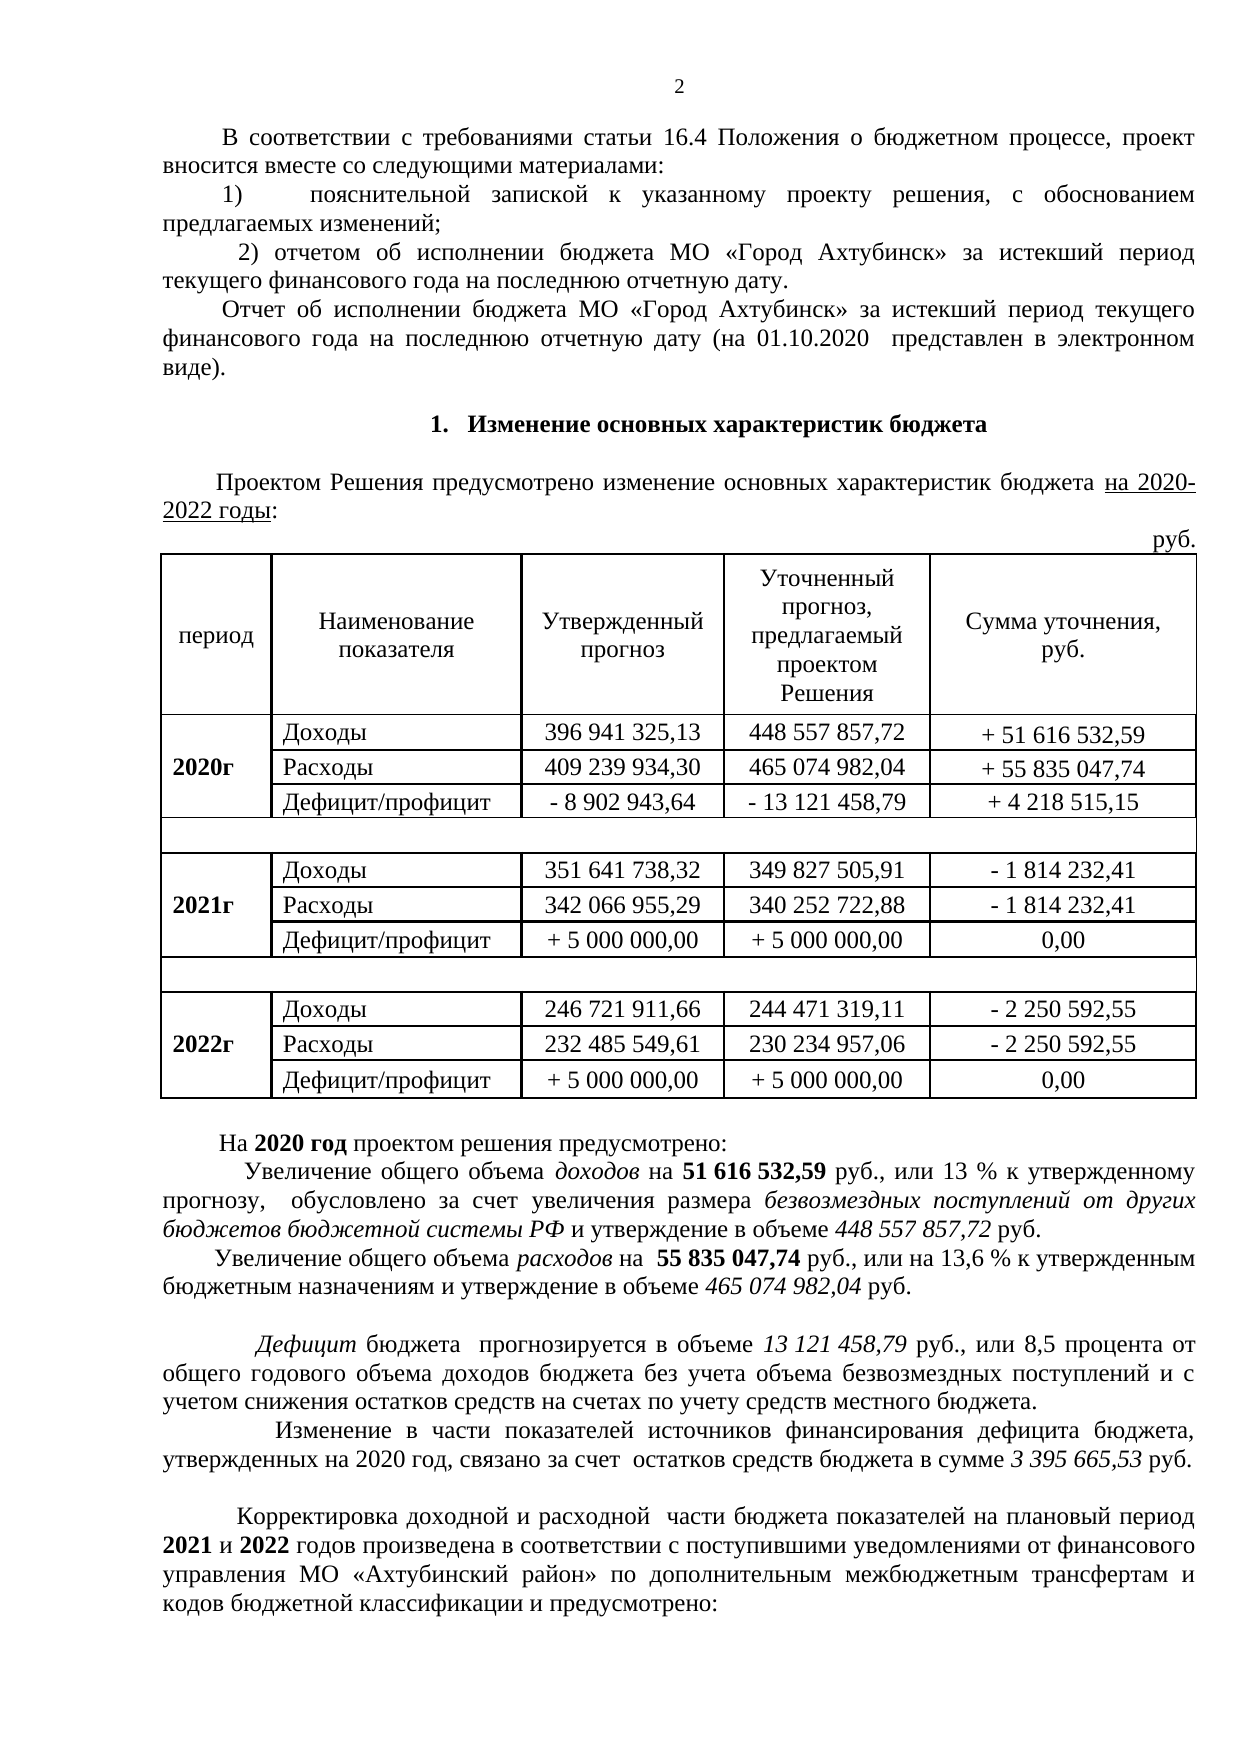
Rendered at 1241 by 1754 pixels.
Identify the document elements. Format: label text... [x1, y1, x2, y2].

table_cell 0,00 [931, 1061, 1195, 1097]
list Проектом Решения предусмотрено изменение основных характеристик бюджета на 2020-2022 годы: [162, 467, 1196, 524]
text В соответствии с требованиями статьи 16.4 Положения о бюджетном процессе, проект вносится вместе со следующими материалами: [162, 122, 1196, 179]
table_cell 396 941 325,13 [523, 715, 723, 748]
table_cell Доходы [273, 715, 520, 748]
table_cell 0,00 [931, 923, 1195, 956]
table_cell [162, 818, 1196, 852]
table_cell Расходы [273, 888, 520, 920]
table_cell [162, 958, 1196, 991]
table_cell [162, 854, 270, 886]
text Увеличение общего объема доходов на 51 616 532,59 руб., или 13 % к утвержденному прогнозу, обусловлено за счет увеличения размера безвозмездных поступлений от других бюджетов бюджетной системы РФ и утверждение в объеме 448 557 857,72 руб. [162, 1156, 1196, 1243]
table_cell 246 721 911,66 [523, 993, 723, 1025]
table_cell + 51 616 532,59 [931, 715, 1195, 748]
table_cell + 5 000 000,00 [523, 923, 723, 956]
text руб. [162, 524, 1196, 553]
table_cell 244 471 319,11 [725, 993, 929, 1025]
table_cell [162, 715, 270, 748]
table_cell - 2 250 592,55 [931, 1027, 1195, 1059]
table_header период [162, 555, 270, 714]
table_cell Дефицит/профицит [273, 1061, 520, 1097]
table_cell 2020г [162, 749, 270, 783]
table_cell Дефицит/профицит [273, 923, 520, 956]
table_cell - 1 814 232,41 [931, 888, 1195, 920]
table_cell Расходы [273, 751, 520, 783]
table_cell + 4 218 515,15 [931, 785, 1195, 817]
table_header Уточненный прогноз, предлагаемый проектом Решения [725, 555, 929, 714]
text Увеличение общего объема расходов на 55 835 047,74 руб., или на 13,6 % к утвержденным бюджетным назначениям и утверждение в объеме 465 074 982,04 руб. [162, 1243, 1196, 1300]
table_cell 2021г [162, 886, 270, 920]
table_cell + 55 835 047,74 [931, 751, 1195, 783]
table_cell + 5 000 000,00 [725, 923, 929, 956]
table_cell 448 557 857,72 [725, 715, 929, 748]
text На 2020 год проектом решения предусмотрено: [162, 1128, 1196, 1156]
table_cell - 1 814 232,41 [931, 854, 1195, 886]
table_cell 232 485 549,61 [523, 1027, 723, 1059]
table_cell 342 066 955,29 [523, 888, 723, 920]
table_cell [162, 993, 270, 1025]
text Изменение в части показателей источников финансирования дефицита бюджета, утвержденных на 2020 год, связано за счет остатков средств бюджета в сумме 3 395 665,53 руб. [162, 1415, 1196, 1473]
text Дефицит бюджета прогнозируется в объеме 13 121 458,79 руб., или 8,5 процента от общего годового объема доходов бюджета без учета объема безвозмездных поступлений и с учетом снижения остатков средств на счетах по учету средств местного бюджета. [162, 1329, 1196, 1415]
table_cell Доходы [273, 993, 520, 1025]
table_cell [162, 1059, 270, 1097]
table_cell 340 252 722,88 [725, 888, 929, 920]
table_cell 409 239 934,30 [523, 751, 723, 783]
table_cell Расходы [273, 1027, 520, 1059]
list Корректировка доходной и расходной части бюджета показателей на плановый период 2021 и 2022 годов произведена в соответствии с поступившими уведомлениями от финансового управления МО «Ахтубинский район» по дополнительным межбюджетным трансфертам и кодов бюджетной классификации и предусмотрено: [162, 1501, 1196, 1616]
table_header Наименование показателя [273, 555, 520, 714]
text 2) отчетом об исполнении бюджета МО «Город Ахтубинск» за истекший период текущего финансового года на последнюю отчетную дату. [162, 237, 1196, 294]
table_cell 230 234 957,06 [725, 1027, 929, 1059]
table_cell + 5 000 000,00 [523, 1061, 723, 1097]
table_cell - 13 121 458,79 [725, 785, 929, 817]
table_cell Дефицит/профицит [273, 785, 520, 817]
table_cell 2022г [162, 1025, 270, 1059]
table_header Сумма уточнения, руб. [931, 555, 1196, 714]
table_cell 465 074 982,04 [725, 751, 929, 783]
table_cell Доходы [273, 854, 520, 886]
table_header Утвержденный прогноз [523, 555, 723, 714]
list Отчет об исполнении бюджета МО «Город Ахтубинск» за истекший период текущего финансового года на последнюю отчетную дату (на 01.10.2020 представлен в электронном виде). [162, 294, 1196, 381]
table_cell [162, 783, 270, 817]
table_cell - 8 902 943,64 [523, 785, 723, 817]
table_cell + 5 000 000,00 [725, 1061, 929, 1097]
table_cell [162, 920, 270, 956]
table_cell 349 827 505,91 [725, 854, 929, 886]
table_cell - 2 250 592,55 [931, 993, 1195, 1025]
table_cell 351 641 738,32 [523, 854, 723, 886]
list Изменение основных характеристик бюджета [222, 409, 1196, 438]
list пояснительной запиской к указанному проекту решения, с обоснованием предлагаемых изменений; [162, 179, 1196, 237]
